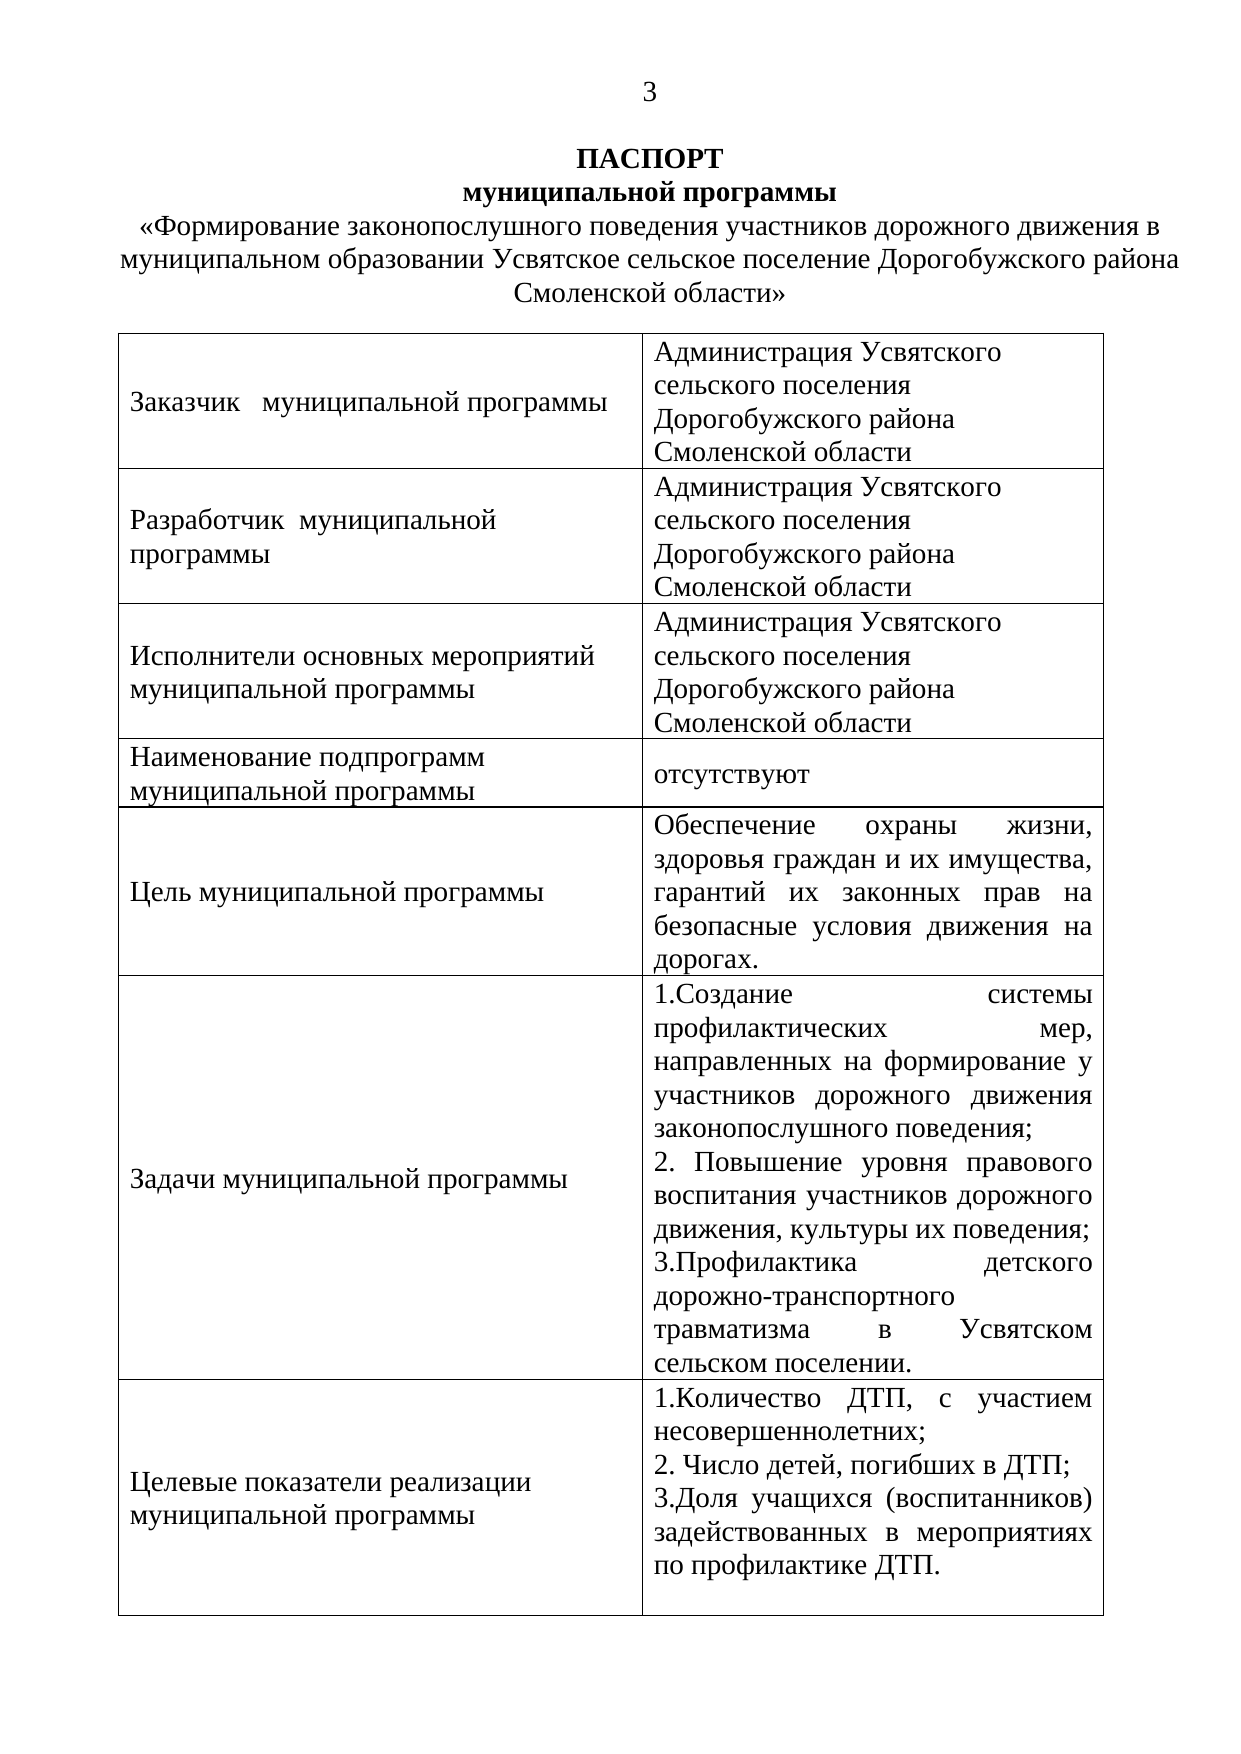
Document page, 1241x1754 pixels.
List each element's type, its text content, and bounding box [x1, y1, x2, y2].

table_cell Задачи муниципальной программы [119, 976, 642, 1379]
table_header Администрация Усвятского сельского поселения Дорогобужского района Смоленской области [643, 334, 1103, 468]
table_cell Администрация Усвятского сельского поселения Дорогобужского района Смоленской области [643, 469, 1103, 603]
table_cell Администрация Усвятского сельского поселения Дорогобужского района Смоленской области [643, 604, 1103, 738]
text ПАСПОРТ [118, 141, 1181, 174]
table_cell Целевые показатели реализации муниципальной программы [119, 1380, 642, 1614]
table_cell Исполнители основных мероприятий муниципальной программы [119, 604, 642, 738]
table_cell Цель муниципальной программы [119, 808, 642, 975]
table_cell отсутствуют [643, 739, 1103, 806]
text «Формирование законопослушного поведения участников дорожного движения в муниципальном образовании Усвятское сельское поселение Дорогобужского района Смоленской области» [118, 208, 1181, 309]
text муниципальной программы [118, 174, 1181, 208]
table_cell Разработчик муниципальной программы [119, 469, 642, 603]
table_cell Обеспечение охраны жизни, здоровья граждан и их имущества, гарантий их законных прав на безопасные условия движения на дорогах. [643, 808, 1103, 975]
table_cell Наименование подпрограмм муниципальной программы [119, 739, 642, 806]
table_header Заказчик муниципальной программы [119, 334, 642, 468]
table_cell 1.Создание системы профилактических мер, направленных на формирование у участников дорожного движения законопослушного поведения; 2. Повышение уровня правового воспитания участников дорожного движения, культуры их поведения; 3.Профилактика детского дорожно-транспортного травматизма в Усвятском сельском поселении. [643, 976, 1103, 1379]
table_cell 1.Количество ДТП, с участием несовершеннолетних; 2. Число детей, погибших в ДТП; 3.Доля учащихся (воспитанников) задействованных в мероприятиях по профилактике ДТП. [643, 1380, 1103, 1614]
